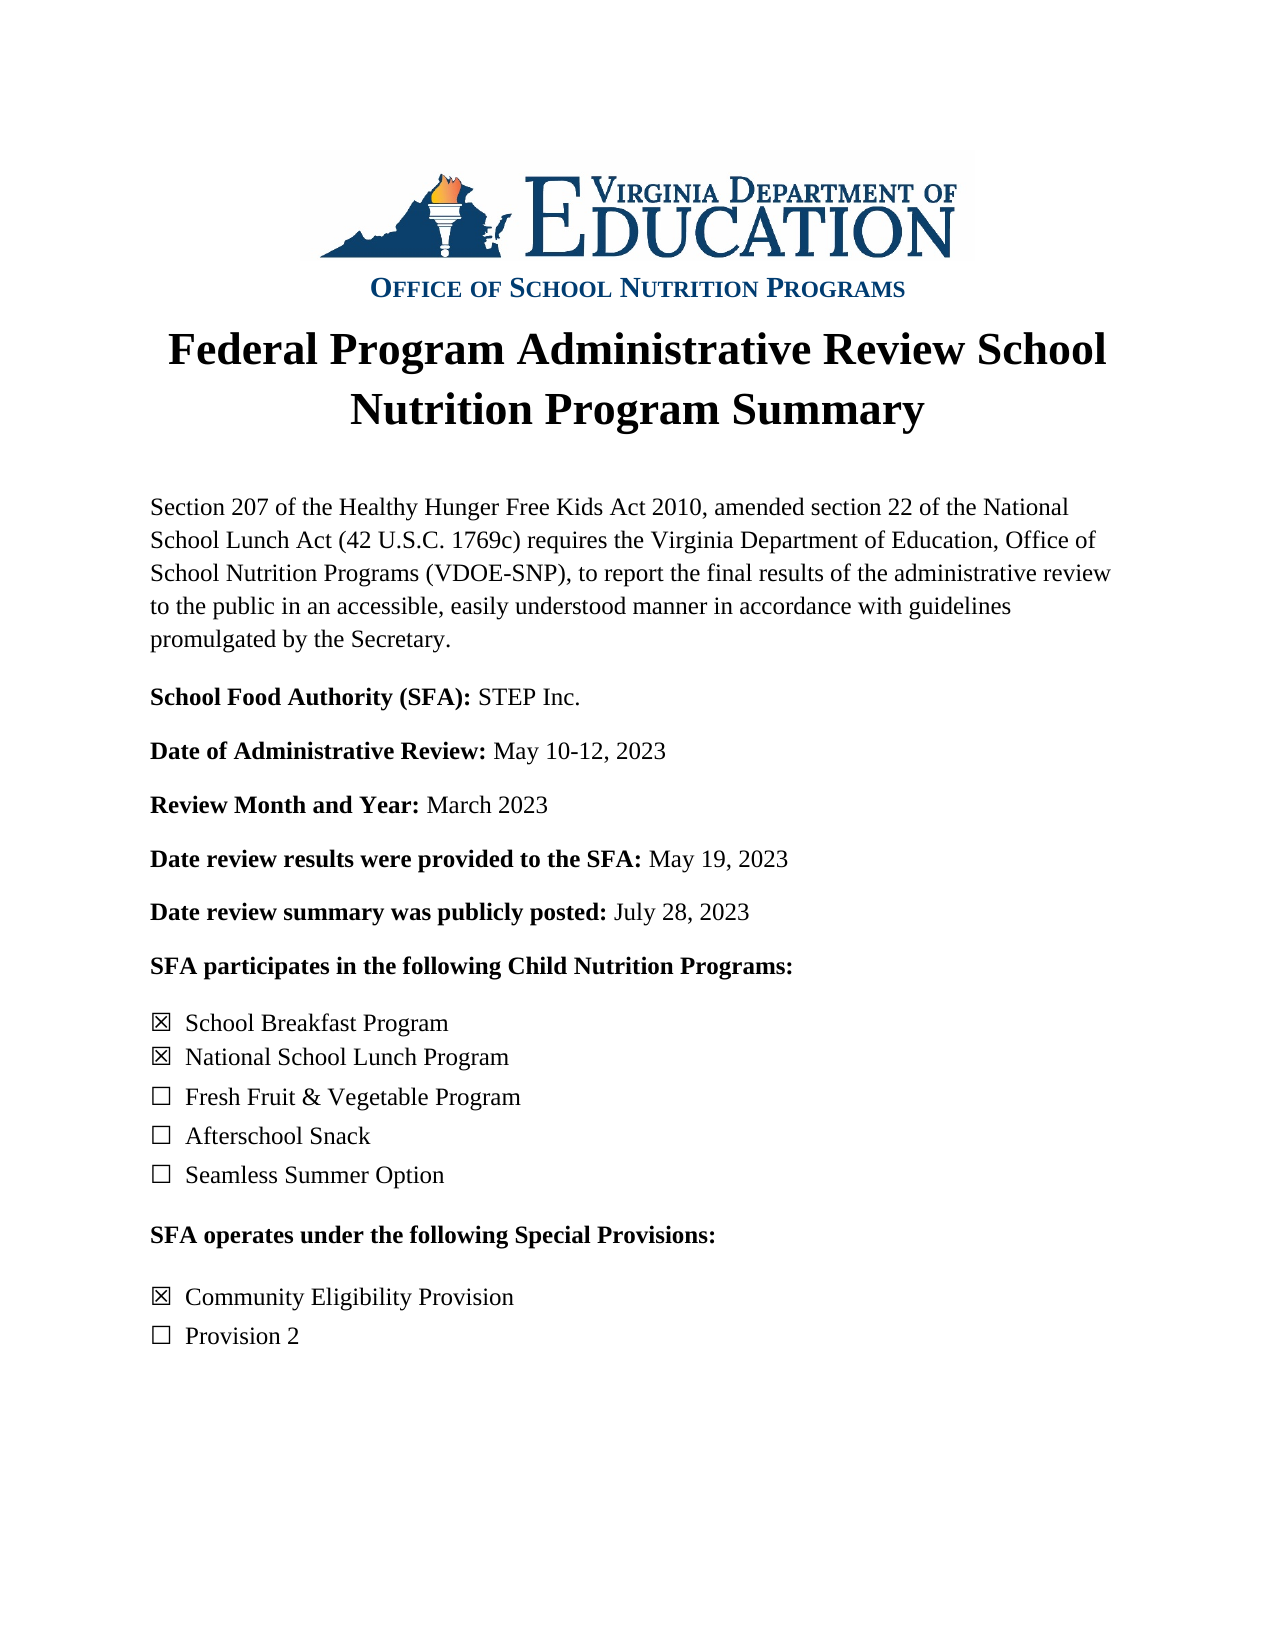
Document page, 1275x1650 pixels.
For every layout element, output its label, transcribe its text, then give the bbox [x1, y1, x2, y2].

text Provision 2 [150, 1318, 1125, 1352]
text National School Lunch Program [150, 1039, 1125, 1073]
text Date of Administrative Review: May 10-12, 2023 [150, 736, 1125, 765]
text Fresh Fruit & Vegetable Program [150, 1078, 1125, 1112]
text Office of School Nutrition Programs [150, 270, 1125, 304]
text School Breakfast Program [150, 1005, 1125, 1039]
picture [300, 150, 976, 261]
text Seamless Summer Option [150, 1156, 1125, 1191]
text Section 207 of the Healthy Hunger Free Kids Act 2010, amended section 22 of the National School Lunch Act (42 U.S.C. 1769c) requires the Virginia Department of Education, Office of School Nutrition Programs (VDOE-SNP), to report the final results of the administrative review to the public in an accessible, easily understood manner in accordance with guidelines promulgated by the Secretary. [150, 492, 1125, 653]
text Community Eligibility Provision [150, 1279, 1125, 1313]
text SFA participates in the following Child Nutrition Programs: [150, 951, 1125, 980]
text Date review results were provided to the SFA: May 19, 2023 [150, 844, 1125, 872]
text Federal Program Administrative Review School Nutrition Program Summary [150, 321, 1125, 434]
text Afterschool Snack [150, 1117, 1125, 1151]
text SFA operates under the following Special Provisions: [150, 1221, 1125, 1249]
text Review Month and Year: March 2023 [150, 790, 1125, 819]
text Date review summary was publicly posted: July 28, 2023 [150, 897, 1125, 926]
text School Food Authority (SFA): STEP Inc. [150, 682, 1125, 711]
